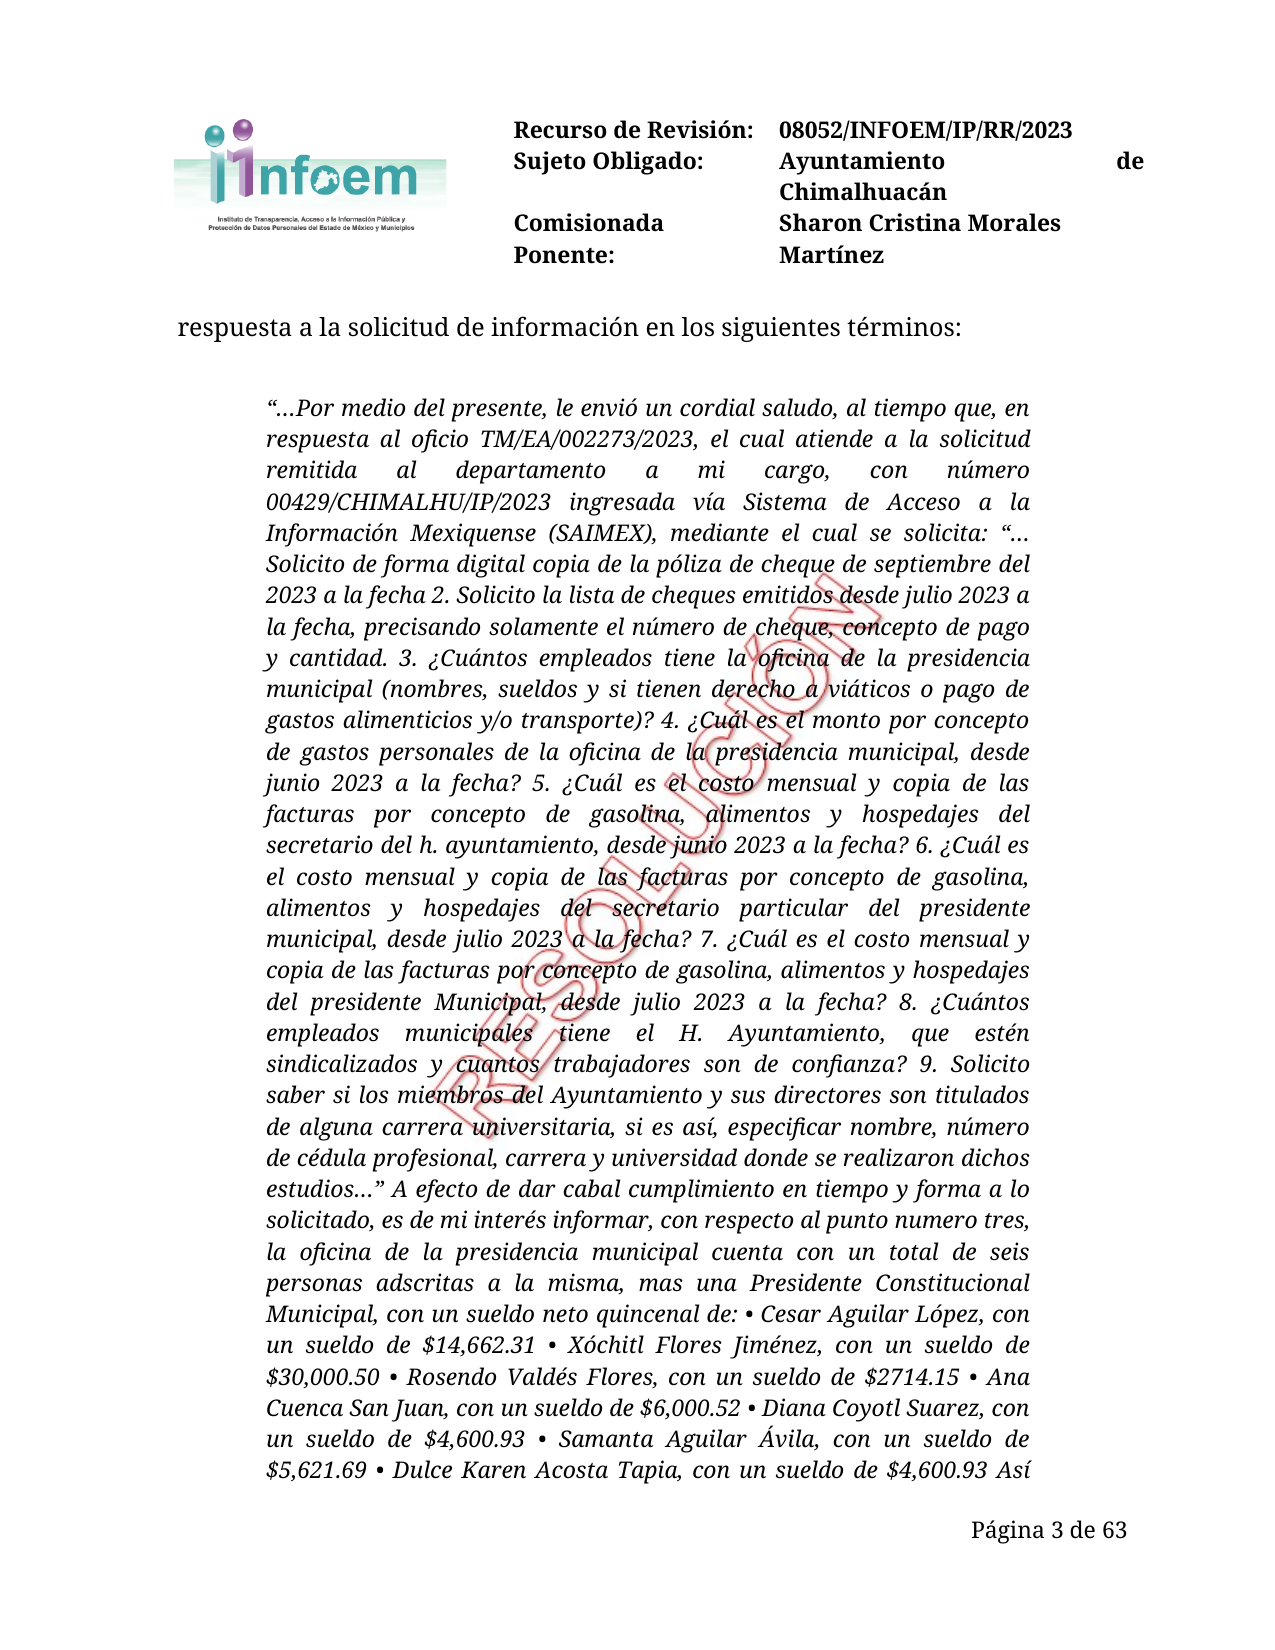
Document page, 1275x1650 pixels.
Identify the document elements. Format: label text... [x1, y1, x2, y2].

text El cuatro de noviembre de dos mil veintitrés, EL SUJETO OBLIGADO dio respuesta a la solicitud de información en los siguientes términos: [177, 309, 1127, 343]
picture [89, 113, 1215, 1650]
picture [597, 155, 605, 168]
